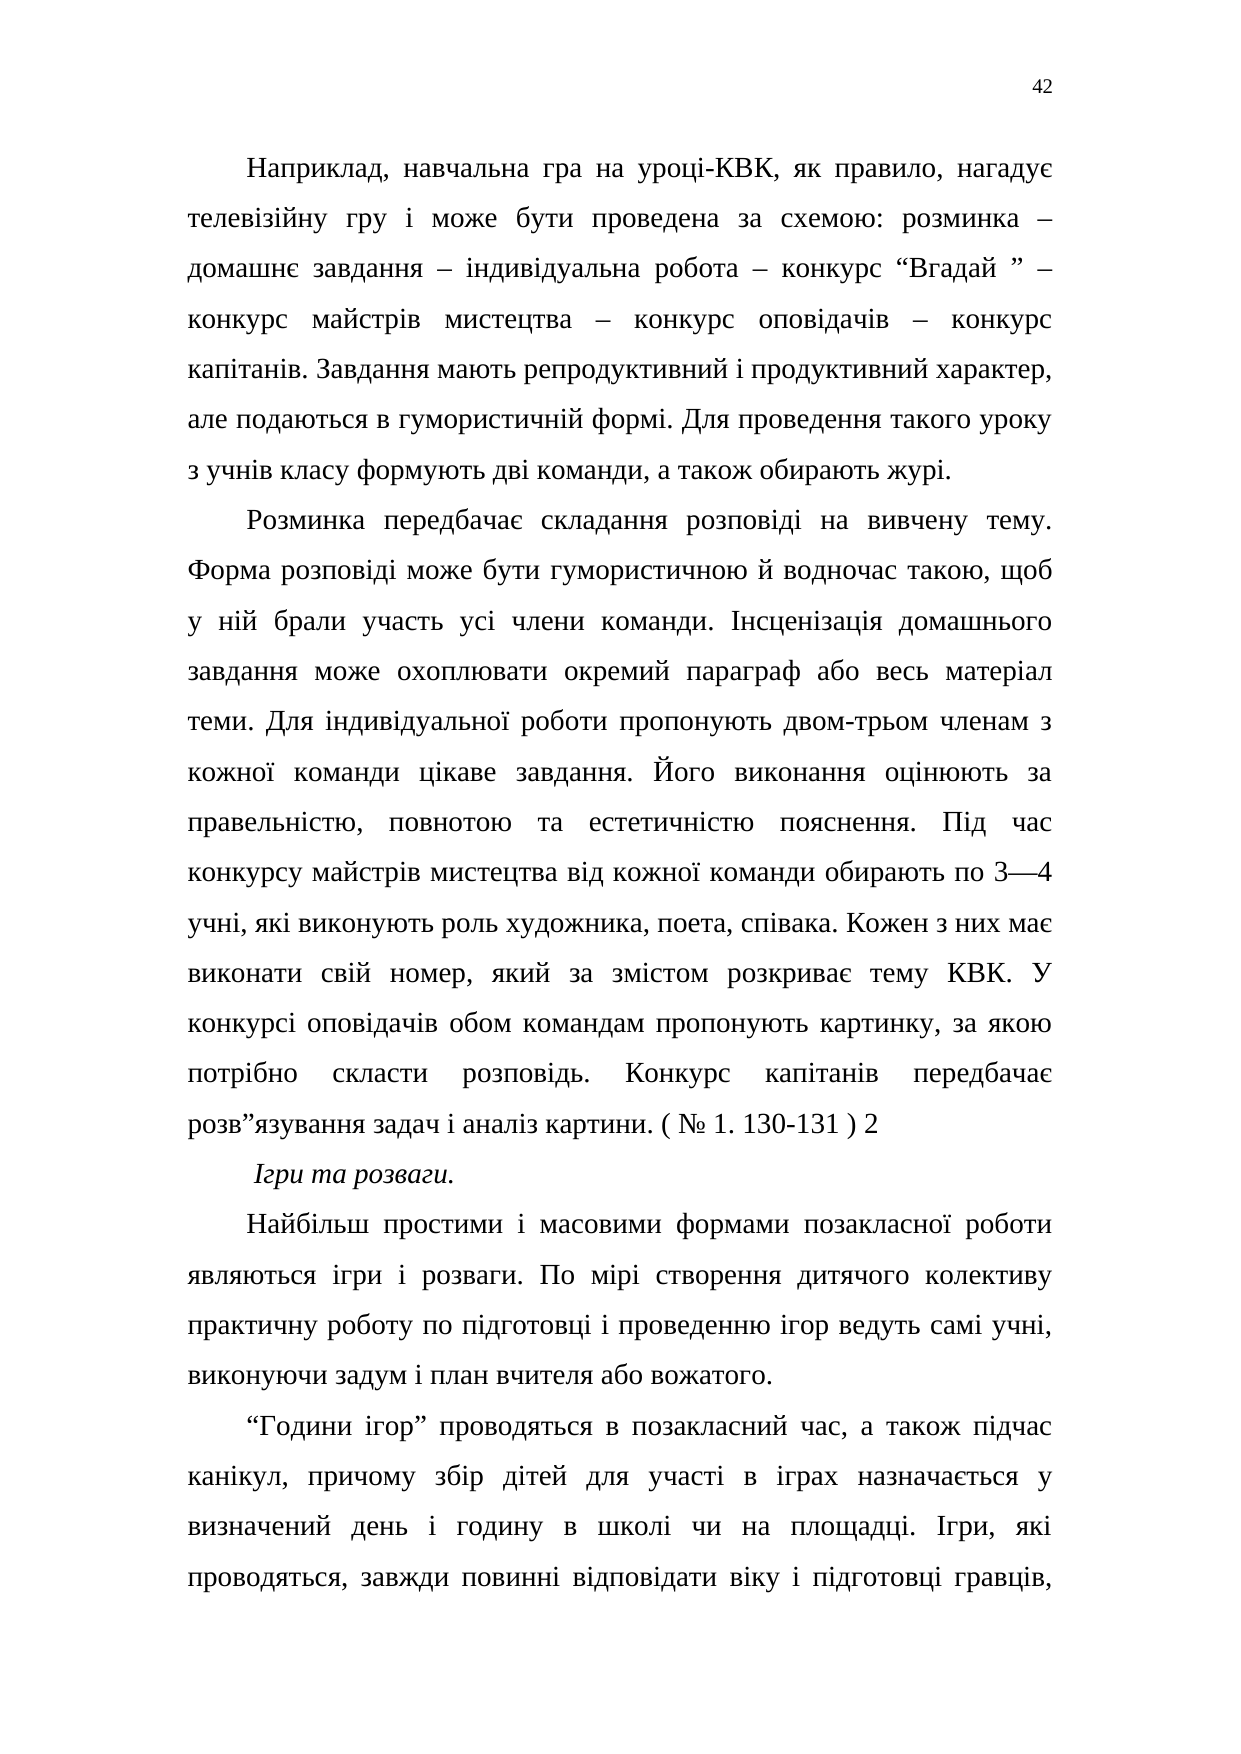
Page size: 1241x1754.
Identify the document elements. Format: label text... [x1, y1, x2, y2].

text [187, 1408, 1053, 1592]
text Ігри та розваги. [187, 1156, 1053, 1190]
text Найбільш простими і масовими формами позакласної роботи являються ігри і розваги. По мірі створення дитячого колективу практичну роботу по підготовці і проведенню ігор ведуть самі учні, виконуючи задум і план вчителя або вожатого. [187, 1207, 1053, 1391]
text Наприклад, навчальна гра на уроці-КВК, як правило, нагадує телевізійну гру і може бути проведена за схемою: розминка – домашнє завдання – індивідуальна робота – конкурс “Вгадай ” – конкурс майстрів мистецтва – конкурс оповідачів – конкурс капітанів. Завдання мають репродуктивний і продуктивний характер, але подаються в гумористичній формі. Для проведення такого уроку з учнів класу формують дві команди, а також обирають журі. [187, 150, 1053, 485]
text Розминка передбачає складання розповіді на вивчену тему. Форма розповіді може бути гумористичною й водночас такою, щоб у ній брали участь усі члени команди. Інсценізація домашнього завдання може охоплювати окремий параграф або весь матеріал теми. Для індивідуальної роботи пропонують двом-трьом членам з кожної команди цікаве завдання. Його виконання оцінюють за правельністю, повнотою та естетичністю пояснення. Під час конкурсу майстрів мистецтва від кожної команди обирають по 3—4 учні, які виконують роль художника, поета, співака. Кожен з них має виконати свій номер, який за змістом розкриває тему КВК. У конкурсі оповідачів обом командам пропонують картинку, за якою потрібно скласти розповідь. Конкурс капітанів передбачає розв”язування задач і аналіз картини. ( № 1. 130-131 ) 2 [187, 502, 1053, 1139]
